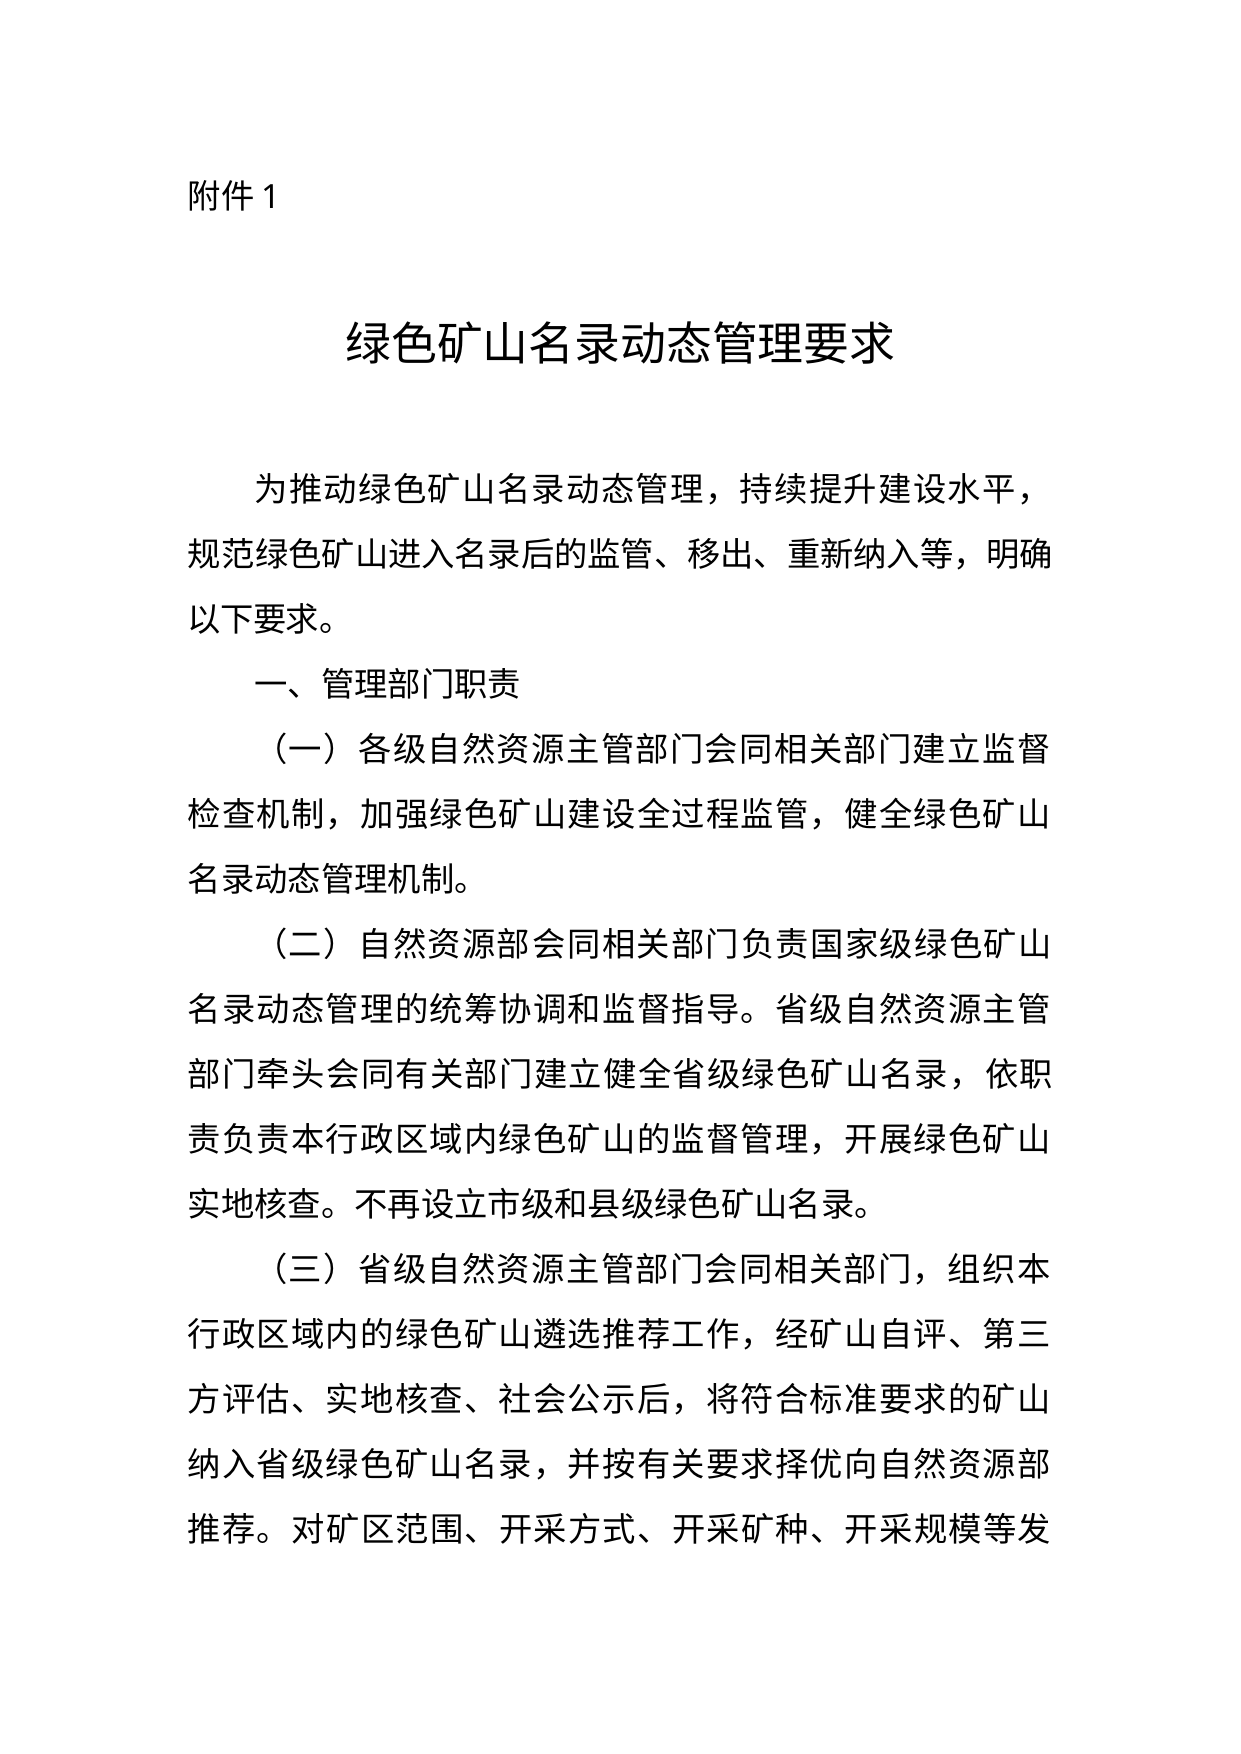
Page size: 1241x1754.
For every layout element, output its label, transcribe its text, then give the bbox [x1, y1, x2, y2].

text （二）自然资源部会同相关部门负责国家级绿色矿山名录动态管理的统筹协调和监督指导。省级自然资源主管部门牵头会同有关部门建立健全省级绿色矿山名录，依职责负责本行政区域内绿色矿山的监督管理，开展绿色矿山实地核查。不再设立市级和县级绿色矿山名录。 [187, 909, 1053, 1234]
text （一）各级自然资源主管部门会同相关部门建立监督检查机制，加强绿色矿山建设全过程监管，健全绿色矿山名录动态管理机制。 [187, 714, 1053, 909]
text 为推动绿色矿山名录动态管理，持续提升建设水平，规范绿色矿山进入名录后的监管、移出、重新纳入等，明确以下要求。 [187, 454, 1053, 649]
text 附件1 [187, 162, 1053, 227]
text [187, 1234, 1053, 1559]
subtitle 绿色矿山名录动态管理要求 [187, 292, 1053, 389]
text 一、管理部门职责 [187, 649, 1053, 714]
